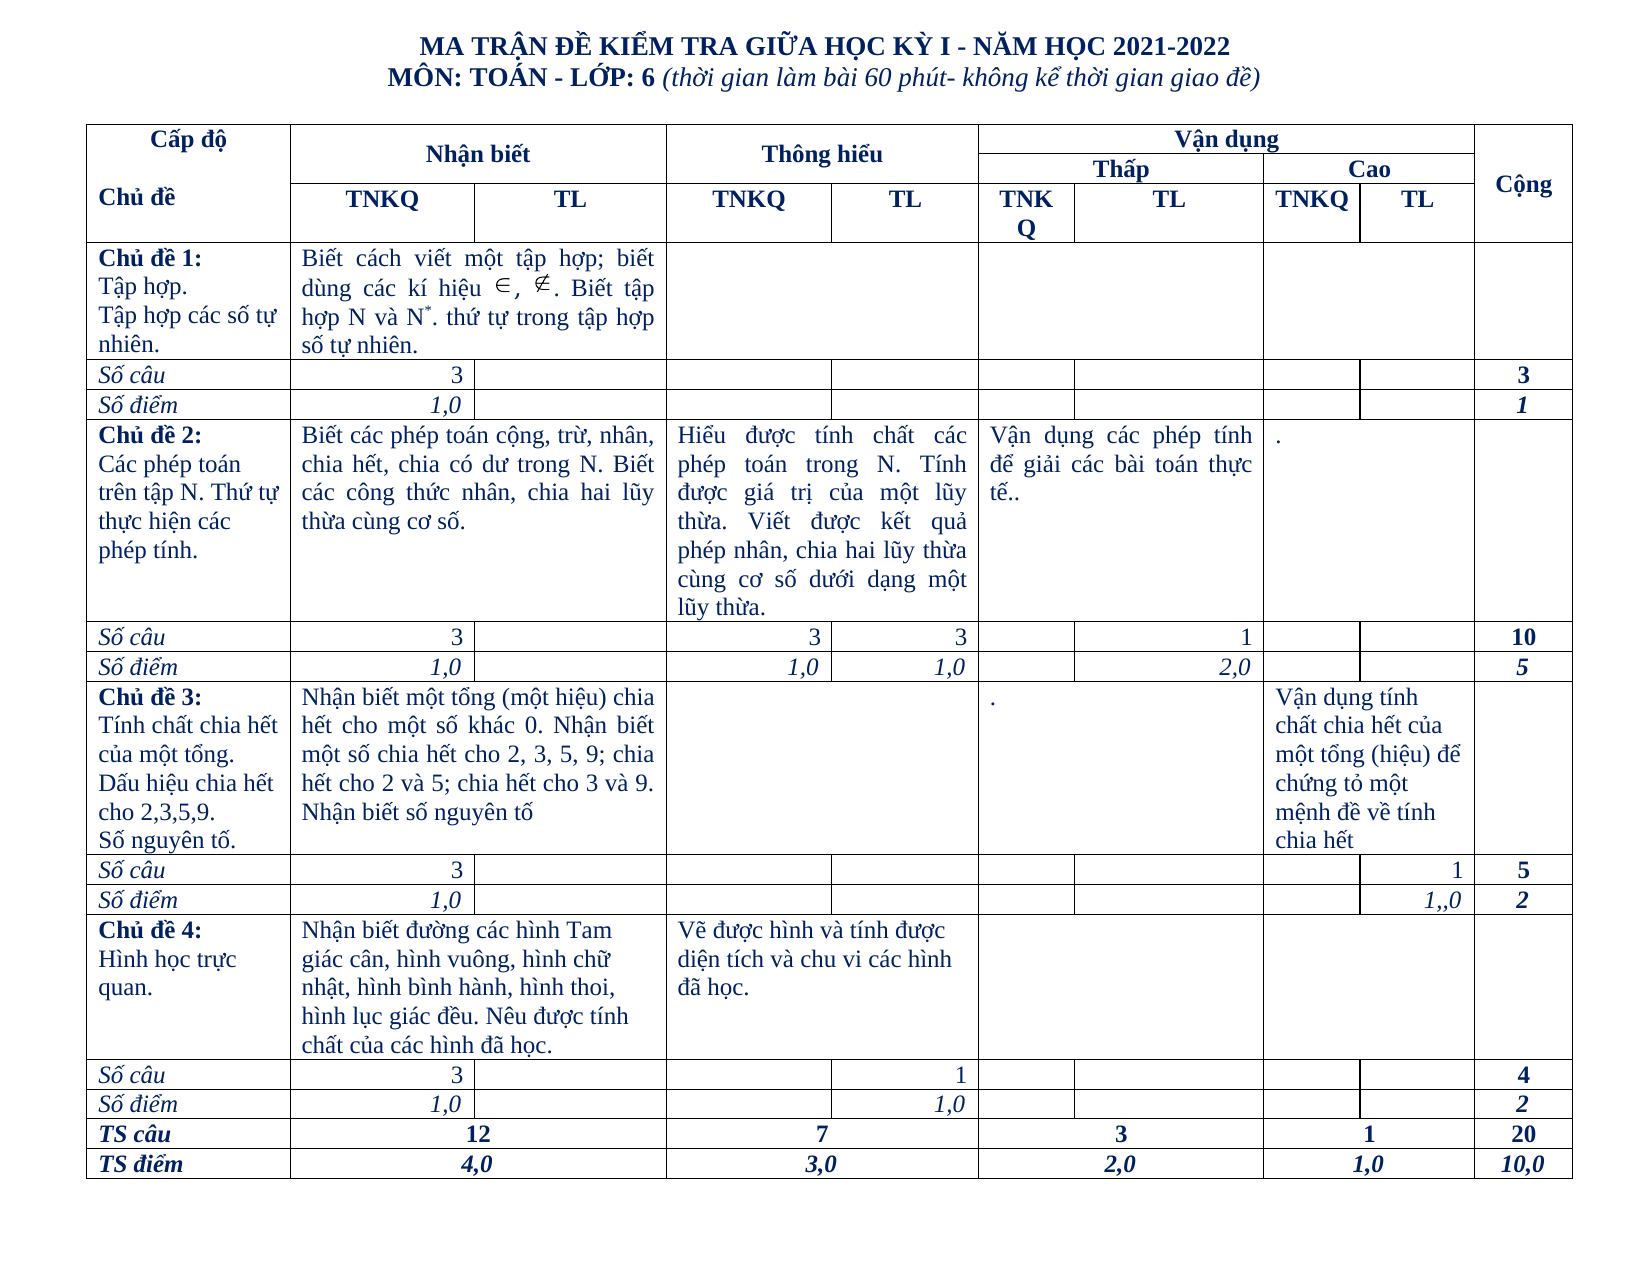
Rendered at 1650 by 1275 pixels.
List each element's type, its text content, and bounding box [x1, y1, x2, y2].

table_cell 5 [1475, 652, 1572, 681]
table_cell 1,0 [291, 390, 474, 419]
table_cell [979, 885, 1074, 914]
table_cell [1264, 360, 1359, 389]
table_cell 20 [1475, 1119, 1572, 1148]
table_cell Chủ đề 3: Tính chất chia hết của một tổng. Dấu hiệu chia hết cho 2,3,5,9. Số nguyên tố. [87, 682, 290, 854]
table_cell Số câu [87, 1060, 290, 1088]
table_cell 3 [1475, 360, 1572, 389]
table_cell Vận dụng tính chất chia hết của một tổng (hiệu) để chứng tỏ một mệnh đề về tính chia hết [1264, 682, 1474, 854]
table_cell . [1264, 420, 1474, 621]
table_cell [979, 1060, 1074, 1088]
table_cell [475, 360, 666, 389]
table_cell 1 [1475, 390, 1572, 419]
table_cell [1264, 243, 1474, 359]
table_cell [979, 360, 1074, 389]
table_cell [1075, 1060, 1263, 1088]
table_cell 5 [1475, 855, 1572, 884]
table_cell . [979, 682, 1263, 854]
table_header Nhận biết [291, 125, 666, 183]
table_cell TNKQ [1264, 184, 1359, 242]
table_cell [1075, 855, 1263, 884]
table_cell [1361, 360, 1474, 389]
table_cell 3 [291, 360, 474, 389]
table_cell [832, 360, 978, 389]
table_cell 1,0 [291, 652, 474, 681]
table_cell TS điểm [87, 1149, 290, 1178]
table_cell 4,0 [291, 1149, 666, 1178]
table_cell Hiểu được tính chất các phép toán trong N. Tính được giá trị của một lũy thừa. Viết được kết quả phép nhân, chia hai lũy thừa cùng cơ số dưới dạng một lũy thừa. [667, 420, 978, 621]
table_cell Chủ đề 1: Tập hợp. Tập hợp các số tự nhiên. [87, 243, 290, 359]
table_cell [1264, 652, 1359, 681]
table_cell [667, 885, 831, 914]
table_cell [1475, 915, 1572, 1059]
table_cell TL [1361, 184, 1474, 242]
table_cell [1264, 622, 1359, 651]
table_cell [1264, 1090, 1359, 1118]
table_cell [1264, 915, 1474, 1059]
text MÔN: TOÁN - LỚP: 6 (thời gian làm bài 60 phút- không kể thời gian giao đề) [75, 61, 1575, 92]
table_cell Số điểm [87, 885, 290, 914]
table_cell TL [475, 184, 666, 242]
table_cell 3 [667, 622, 831, 651]
table_cell [667, 1090, 831, 1118]
table_cell 12 [291, 1119, 666, 1148]
table_cell [1264, 390, 1359, 419]
table_cell Số điểm [87, 652, 290, 681]
table_cell TNKQ [667, 184, 831, 242]
table_cell [1264, 1060, 1359, 1088]
table_cell TNKQ [291, 184, 474, 242]
table_cell 2 [1475, 885, 1572, 914]
table_cell 3 [832, 622, 978, 651]
table_cell TL [832, 184, 978, 242]
table_cell [475, 622, 666, 651]
table_cell Chủ đề 4: Hình học trực quan. [87, 915, 290, 1059]
table_cell Số điểm [87, 1090, 290, 1118]
table_cell [667, 243, 978, 359]
table_cell Vẽ được hình và tính được diện tích và chu vi các hình đã học. [667, 915, 978, 1059]
table_cell Số câu [87, 622, 290, 651]
table_cell 1,0 [832, 1090, 978, 1118]
table_cell [667, 390, 831, 419]
table_cell TS câu [87, 1119, 290, 1148]
table_cell 3 [979, 1119, 1263, 1148]
table_header Cấp độ Chủ đề [87, 125, 290, 242]
table_cell Chủ đề 2: Các phép toán trên tập N. Thứ tự thực hiện các phép tính. [87, 420, 290, 621]
table_cell Số điểm [87, 390, 290, 419]
table_cell [979, 855, 1074, 884]
table_cell [475, 1060, 666, 1088]
table_cell [667, 360, 831, 389]
table_cell Cao [1264, 154, 1474, 183]
table_cell 1 [832, 1060, 978, 1088]
table_cell Biết các phép toán cộng, trừ, nhân, chia hết, chia có dư trong N. Biết các công thức nhân, chia hai lũy thừa cùng cơ số. [291, 420, 666, 621]
table_cell 1,0 [667, 652, 831, 681]
table_cell [832, 885, 978, 914]
table_cell [979, 652, 1074, 681]
table_cell [1475, 682, 1572, 854]
table_cell 2,0 [1075, 652, 1263, 681]
table_cell 4 [1475, 1060, 1572, 1088]
table_cell [475, 1090, 666, 1118]
table_cell [667, 682, 978, 854]
table_cell [1361, 652, 1474, 681]
table_cell 1 [1264, 1119, 1474, 1148]
table_cell [1075, 360, 1263, 389]
table_cell Số câu [87, 360, 290, 389]
table_cell 1 [1361, 855, 1474, 884]
table_cell [1075, 390, 1263, 419]
table_cell [1475, 420, 1572, 621]
table_cell [1361, 1060, 1474, 1088]
table_cell 3 [291, 622, 474, 651]
table_cell Biết cách viết một tập hợp; biết dùng các kí hiệu , . Biết tập hợp N và N*. thứ tự trong tập hợp số tự nhiên. [291, 243, 666, 359]
table_cell 1,,0 [1361, 885, 1474, 914]
table_cell 10,0 [1475, 1149, 1572, 1178]
table_cell 1,0 [832, 652, 978, 681]
table_cell 1,0 [291, 1090, 474, 1118]
table_cell [667, 1060, 831, 1088]
table_cell Vận dụng các phép tính để giải các bài toán thực tế.. [979, 420, 1263, 621]
table_header Cộng [1475, 125, 1572, 242]
table_cell TNKQ [979, 184, 1074, 242]
table_cell [832, 390, 978, 419]
table_cell TL [1075, 184, 1263, 242]
table_cell [979, 622, 1074, 651]
table_cell [1361, 622, 1474, 651]
table_cell Thấp [979, 154, 1263, 183]
table_cell [475, 855, 666, 884]
table_cell [1075, 1090, 1263, 1118]
text MA TRẬN ĐỀ KIỂM TRA GIỮA HỌC KỲ I - NĂM HỌC 2021-2022 [75, 30, 1575, 61]
table_cell [1264, 885, 1359, 914]
table_header Thông hiểu [667, 125, 978, 183]
table_cell 2 [1475, 1090, 1572, 1118]
table_cell Số câu [87, 855, 290, 884]
table_cell [979, 390, 1074, 419]
table_cell [1361, 1090, 1474, 1118]
table_cell 2,0 [979, 1149, 1263, 1178]
table_cell 1,0 [1264, 1149, 1474, 1178]
table_cell [1075, 885, 1263, 914]
table_cell [1475, 243, 1572, 359]
table_cell [475, 390, 666, 419]
table_cell [832, 855, 978, 884]
table_cell 10 [1475, 622, 1572, 651]
table_cell [475, 652, 666, 681]
table_cell Nhận biết một tổng (một hiệu) chia hết cho một số khác 0. Nhận biết một số chia hết cho 2, 3, 5, 9; chia hết cho 2 và 5; chia hết cho 3 và 9. Nhận biết số nguyên tố [291, 682, 666, 854]
table_cell [979, 915, 1263, 1059]
table_cell 1,0 [291, 885, 474, 914]
table_cell 3 [291, 855, 474, 884]
table_cell 3 [291, 1060, 474, 1088]
table_cell [1361, 390, 1474, 419]
table_cell [979, 1090, 1074, 1118]
table_cell 7 [667, 1119, 978, 1148]
table_cell Nhận biết đường các hình Tam giác cân, hình vuông, hình chữ nhật, hình bình hành, hình thoi, hình lục giác đều. Nêu được tính chất của các hình đã học. [291, 915, 666, 1059]
table_cell [1264, 855, 1359, 884]
table_cell 1 [1075, 622, 1263, 651]
table_cell [475, 885, 666, 914]
table_cell [667, 855, 831, 884]
table_header Vận dụng [979, 125, 1474, 153]
table_cell [979, 243, 1263, 359]
table_cell 3,0 [667, 1149, 978, 1178]
